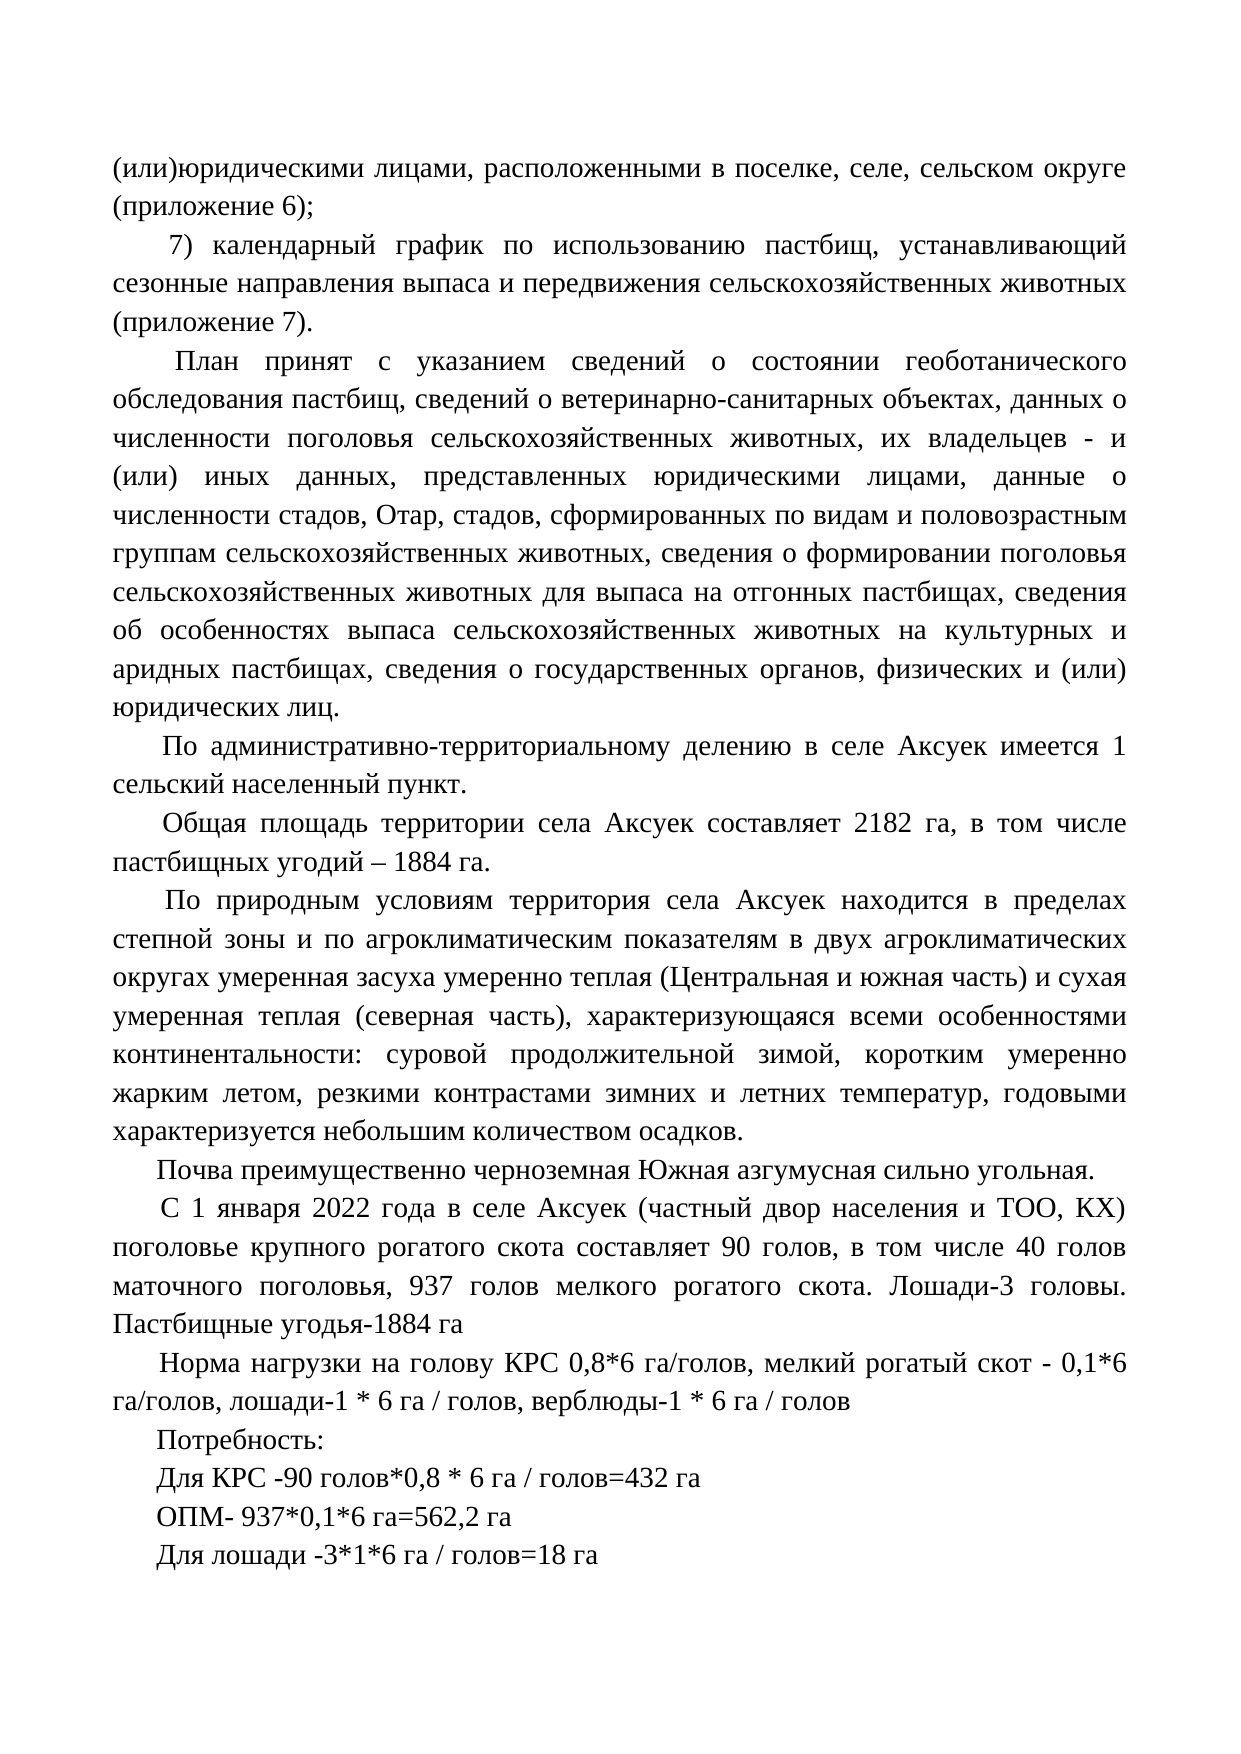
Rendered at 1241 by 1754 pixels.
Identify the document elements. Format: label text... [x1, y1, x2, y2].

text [112, 150, 1128, 222]
text Потребность: [112, 1422, 1128, 1455]
text ОПМ- 937*0,1*6 га=562,2 га [112, 1499, 1128, 1532]
text Норма нагрузки на голову КРС 0,8*6 га/голов, мелкий рогатый скот - 0,1*6 га/голов, лошади-1 * 6 га / голов, верблюды-1 * 6 га / голов [112, 1345, 1128, 1417]
text По административно-территориальному делению в селе Аксуек имеется 1 сельский населенный пункт. [112, 728, 1128, 800]
text Для КРС -90 голов*0,8 * 6 га / голов=432 га [112, 1460, 1128, 1494]
text С 1 января 2022 года в селе Аксуек (частный двор населения и ТОО, КХ) поголовье крупного рогатого скота составляет 90 голов, в том числе 40 голов маточного поголовья, 937 голов мелкого рогатого скота. Лошади-3 головы. Пастбищные угодья-1884 га [112, 1191, 1128, 1340]
text Почва преимущественно черноземная Южная азгумусная сильно угольная. [112, 1152, 1128, 1186]
text Для лошади -3*1*6 га / голов=18 га [112, 1537, 1128, 1571]
text 7) календарный график по использованию пастбищ, устанавливающий сезонные направления выпаса и передвижения сельскохозяйственных животных (приложение 7). [112, 227, 1128, 338]
text План принят с указанием сведений о состоянии геоботанического обследования пастбищ, сведений о ветеринарно-санитарных объектах, данных о численности поголовья сельскохозяйственных животных, их владельцев - и (или) иных данных, представленных юридическими лицами, данные о численности стадов, Отар, стадов, сформированных по видам и половозрастным группам сельскохозяйственных животных, сведения о формировании поголовья сельскохозяйственных животных для выпаса на отгонных пастбищах, сведения об особенностях выпаса сельскохозяйственных животных на культурных и аридных пастбищах, сведения о государственных органов, физических и (или) юридических лиц. [112, 343, 1128, 723]
text Общая площадь территории села Аксуек составляет 2182 га, в том числе пастбищных угодий – 1884 га. [112, 805, 1128, 877]
text По природным условиям территория села Аксуек находится в пределах степной зоны и по агроклиматическим показателям в двух агроклиматических округах умеренная засуха умеренно теплая (Центральная и южная часть) и сухая умеренная теплая (северная часть), характеризующаяся всеми особенностями континентальности: суровой продолжительной зимой, коротким умеренно жарким летом, резкими контрастами зимних и летних температур, годовыми характеризуется небольшим количеством осадков. [112, 882, 1128, 1147]
